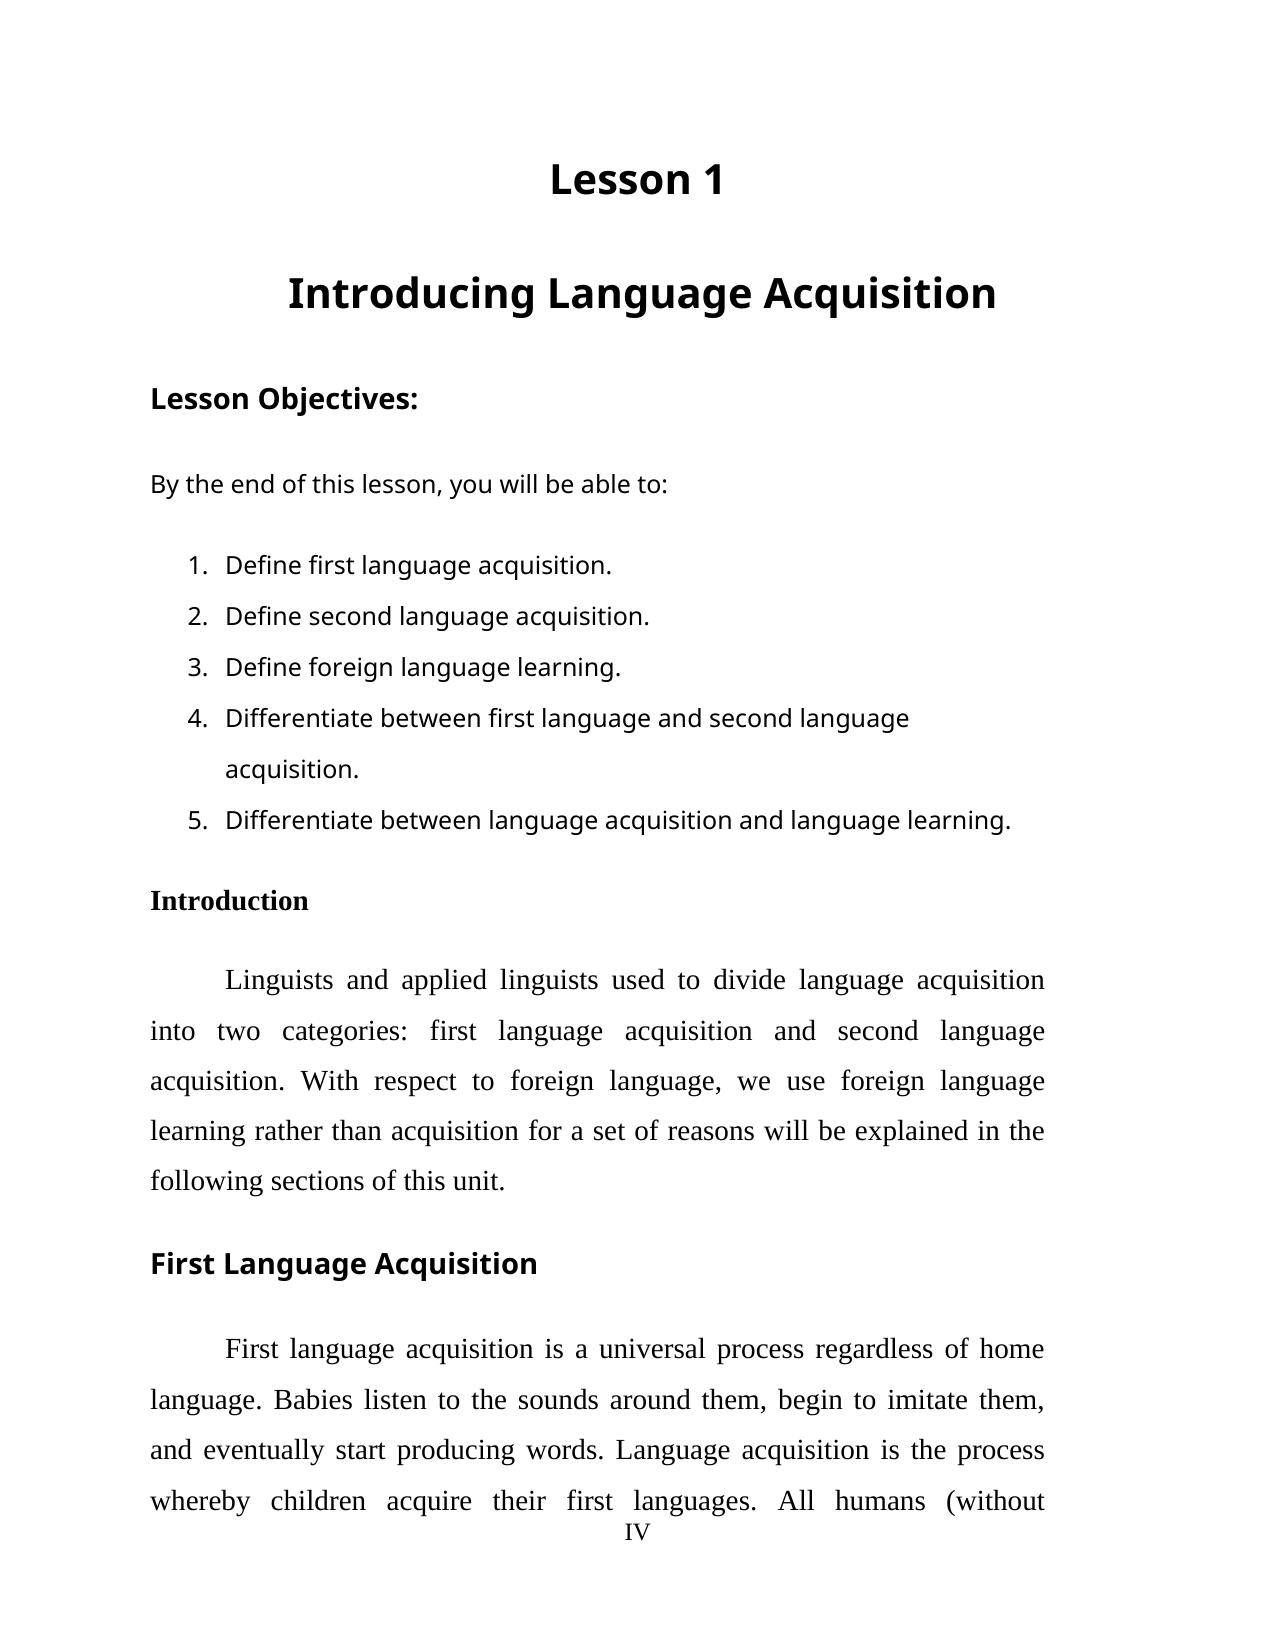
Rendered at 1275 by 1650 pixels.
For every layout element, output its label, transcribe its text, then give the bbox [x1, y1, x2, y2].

text Lesson 1 [150, 150, 1125, 207]
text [150, 1332, 1046, 1516]
text Introduction [150, 883, 1046, 916]
text By the end of this lesson, you will be able to: [150, 467, 1046, 501]
text Linguists and applied linguists used to divide language acquisition into two categories: first language acquisition and second language acquisition. With respect to foreign language, we use foreign language learning rather than acquisition for a set of reasons will be explained in the following sections of this unit. [150, 962, 1046, 1197]
text Lesson Objectives: [150, 378, 1046, 418]
text Introducing Language Acquisition [150, 264, 1125, 321]
list Define first language acquisition. [187, 547, 1046, 581]
list Differentiate between first language and second language acquisition. [187, 701, 1046, 786]
subtitle First Language Acquisition [150, 1243, 1046, 1283]
list Define second language acquisition. [187, 598, 1046, 632]
list Differentiate between language acquisition and language learning. [187, 803, 1046, 837]
list Define foreign language learning. [187, 649, 1046, 683]
